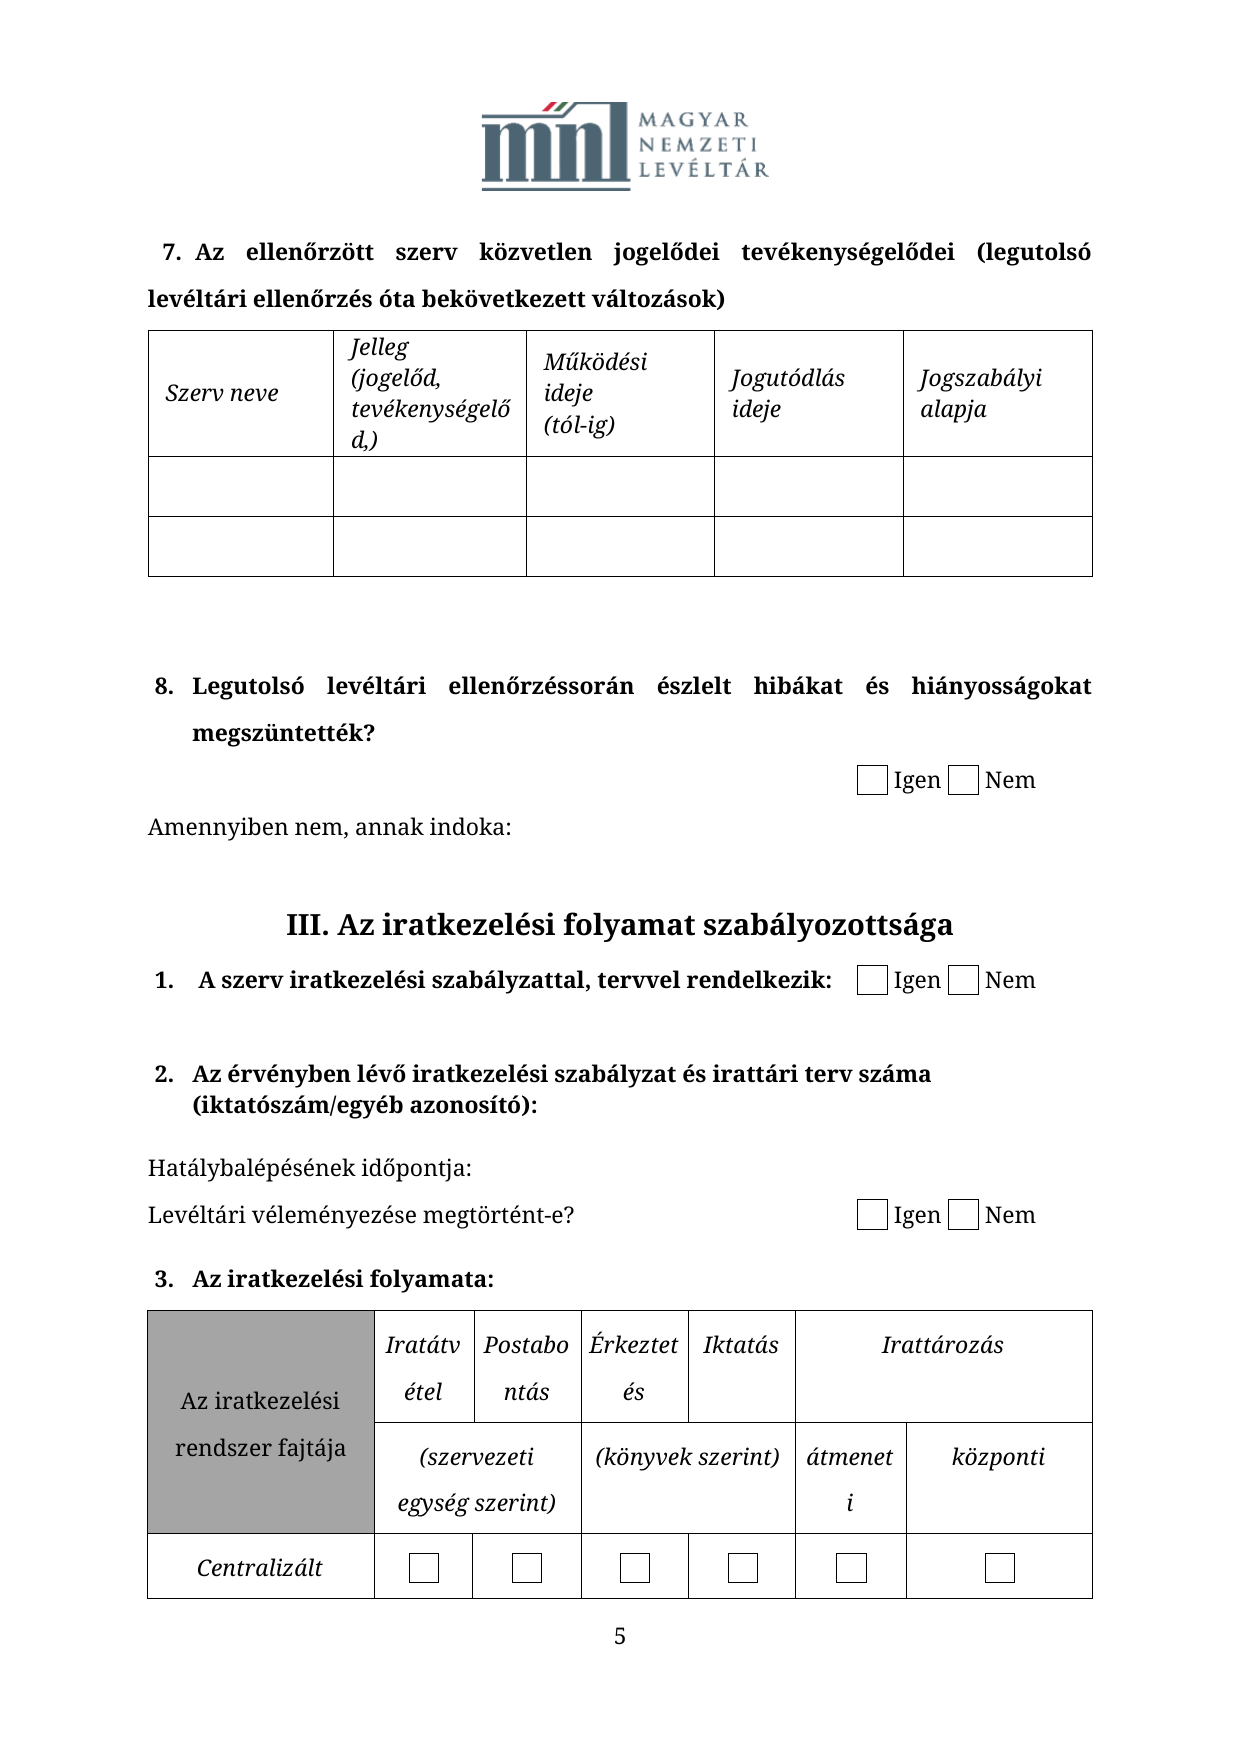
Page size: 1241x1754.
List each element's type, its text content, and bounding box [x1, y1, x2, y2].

table_cell [149, 457, 333, 516]
table_cell központi [907, 1423, 1092, 1533]
table_header Jogszabályi alapja [904, 331, 1092, 456]
table_cell [334, 517, 526, 576]
table_header Iktatás [689, 1311, 795, 1422]
table_cell [715, 457, 903, 516]
table_header Érkeztetés [582, 1311, 688, 1422]
table_header Működési ideje (tól-ig) [527, 331, 714, 456]
table_cell (könyvek szerint) [582, 1423, 795, 1533]
text Amennyiben nem, annak indoka: [148, 811, 1092, 842]
list Az érvényben lévő iratkezelési szabályzat és irattári terv száma (iktatószám/egyéb azonosító): [154, 1058, 1092, 1120]
table_header Jelleg (jogelőd, tevékenységelőd,) [334, 331, 526, 456]
table_header Szerv neve [149, 331, 333, 456]
table_cell [527, 517, 714, 576]
list A szerv iratkezelési szabályzattal, tervvel rendelkezik: Igen Nem [154, 964, 1092, 995]
table_cell [334, 457, 526, 516]
list Az iratkezelési folyamata: [154, 1263, 1092, 1294]
table_cell Centralizált [148, 1534, 374, 1597]
table_cell [796, 1534, 906, 1597]
table_header Iratátvétel [375, 1311, 474, 1422]
table_cell átmeneti [796, 1423, 906, 1533]
table_cell [375, 1534, 472, 1597]
table_cell [907, 1534, 1092, 1597]
text Igen Nem [154, 764, 1092, 795]
table_cell (szervezeti egység szerint) [375, 1423, 581, 1533]
table_header Jogutódlás ideje [715, 331, 903, 456]
list Legutolsó levéltári ellenőrzéssorán észlelt hibákat és hiányosságokat megszüntették? [154, 670, 1092, 748]
table_cell [689, 1534, 795, 1597]
text Levéltári véleményezése megtörtént-e? Igen Nem [148, 1198, 1092, 1230]
table_cell [904, 517, 1092, 576]
table_cell [473, 1534, 581, 1597]
text Hatálybalépésének időpontja: [148, 1152, 1092, 1183]
list Az ellenőrzött szerv közvetlen jogelődei tevékenységelődei (legutolsó levéltári ellenőrzés óta bekövetkezett változások) [148, 236, 1092, 314]
table_cell [904, 457, 1092, 516]
table_cell [149, 517, 333, 576]
table_header Postabontás [475, 1311, 581, 1422]
table_header Irattározás [796, 1311, 1092, 1422]
table_cell [527, 457, 714, 516]
table_header Az iratkezelési rendszer fajtája [148, 1311, 374, 1533]
picture [481, 102, 769, 191]
table_cell [582, 1534, 688, 1597]
table_cell [715, 517, 903, 576]
text III. Az iratkezelési folyamat szabályozottsága [148, 905, 1092, 944]
